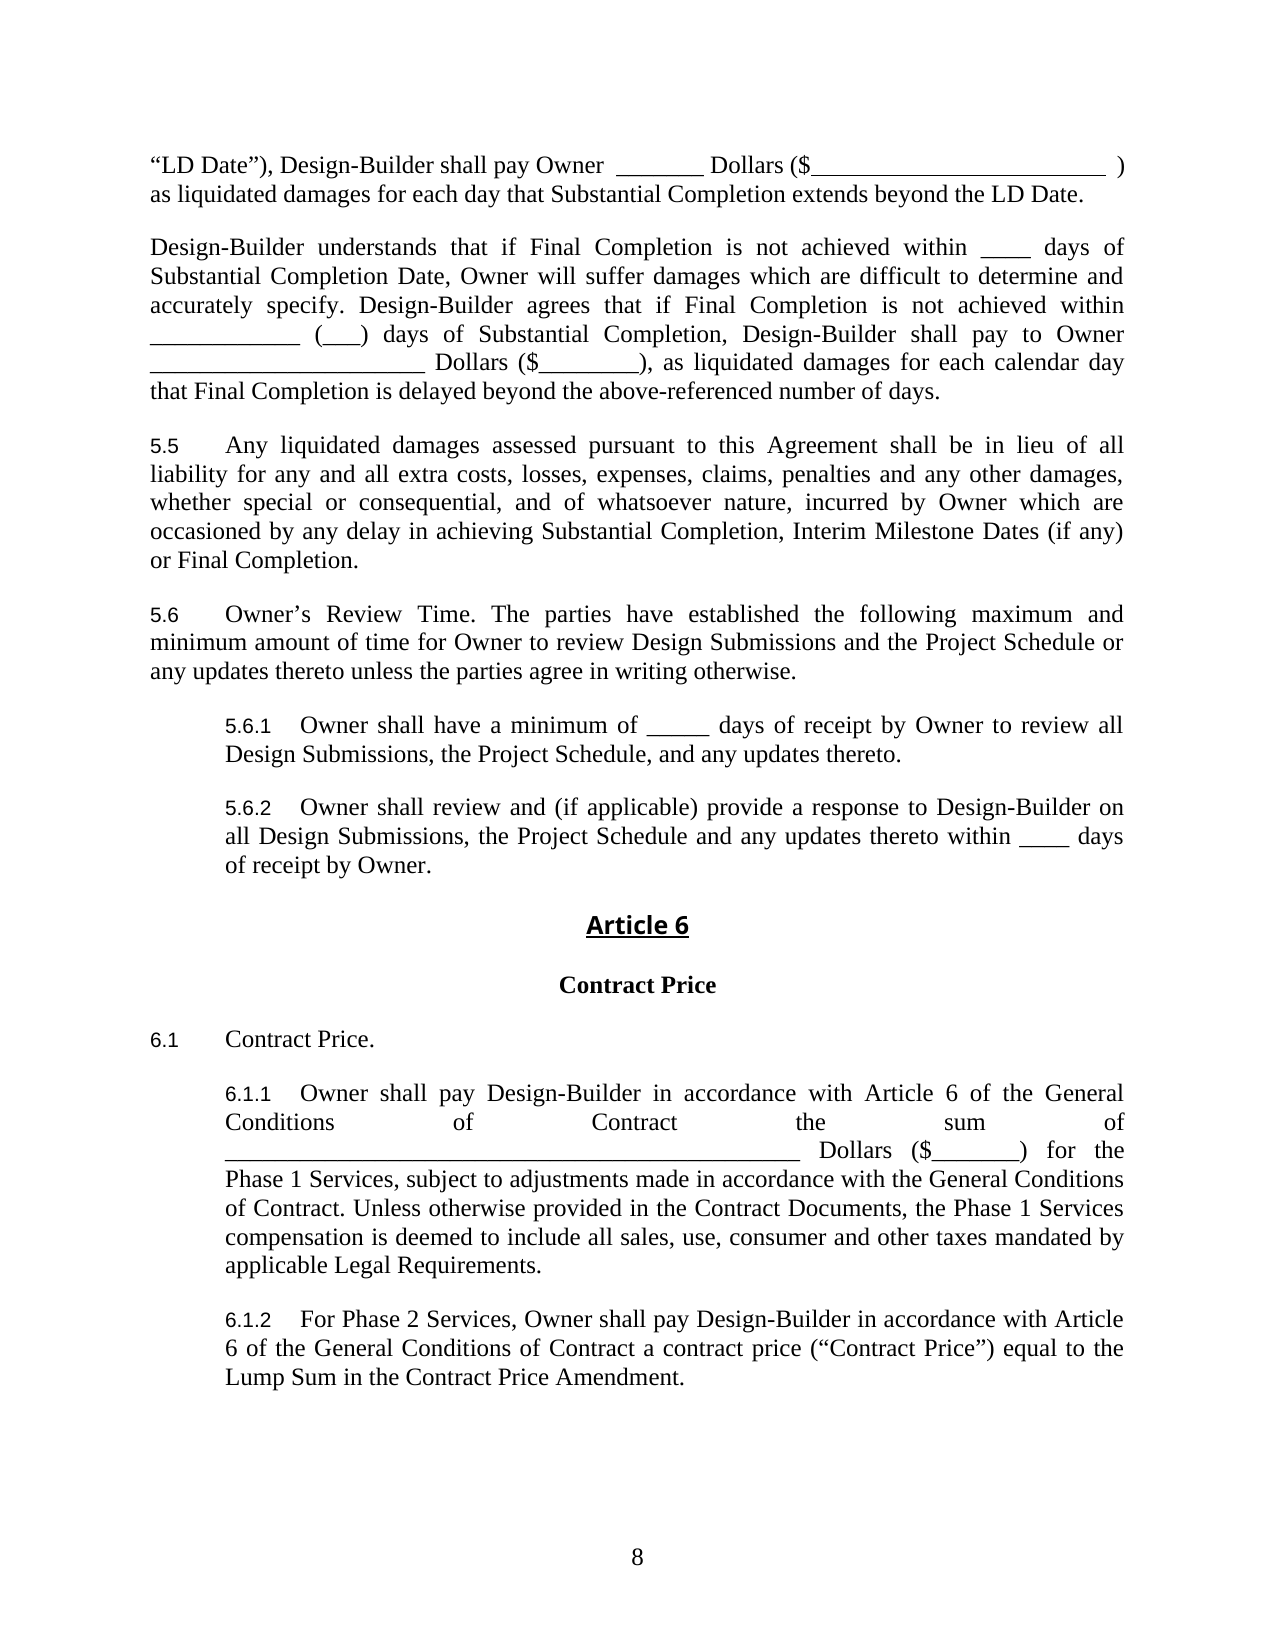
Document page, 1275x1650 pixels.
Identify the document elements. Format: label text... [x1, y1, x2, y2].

subtitle Any liquidated damages assessed pursuant to this Agreement shall be in lieu of all liability for any and all extra costs, losses, expenses, claims, penalties and any other damages, whether special or consequential, and of whatsoever nature, incurred by Owner which are occasioned by any delay in achieving Substantial Completion, Interim Milestone Dates (if any) or Final Completion. [150, 430, 1125, 574]
subtitle Owner shall review and (if applicable) provide a response to Design-Builder on all Design Submissions, the Project Schedule and any updates thereto within ____ days of receipt by Owner. [225, 792, 1125, 879]
subtitle Owner shall have a minimum of _____ days of receipt by Owner to review all Design Submissions, the Project Schedule, and any updates thereto. [225, 710, 1125, 767]
subtitle For Phase 2 Services, Owner shall pay Design-Builder in accordance with Article 6 of the General Conditions of Contract a contract price (“Contract Price”) equal to the Lump Sum in the Contract Price Amendment. [225, 1304, 1125, 1390]
subtitle Contract Price [150, 907, 1125, 999]
subtitle Owner’s Review Time. The parties have established the following maximum and minimum amount of time for Owner to review Design Submissions and the Project Schedule or any updates thereto unless the parties agree in writing otherwise. [150, 599, 1125, 685]
subtitle Contract Price. [150, 1024, 1125, 1053]
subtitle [150, 150, 1125, 207]
subtitle Owner shall pay Design-Builder in accordance with Article 6 of the General Conditions of Contract the sum of ______________________________________________ Dollars ($_______) for the Phase 1 Services, subject to adjustments made in accordance with the General Conditions of Contract. Unless otherwise provided in the Contract Documents, the Phase 1 Services compensation is deemed to include all sales, use, consumer and other taxes mandated by applicable Legal Requirements. [225, 1078, 1125, 1279]
text Design-Builder understands that if Final Completion is not achieved within ____ days of Substantial Completion Date, Owner will suffer damages which are difficult to determine and accurately specify. Design-Builder agrees that if Final Completion is not achieved within ____________ (___) days of Substantial Completion, Design-Builder shall pay to Owner ______________________ Dollars ($________), as liquidated damages for each calendar day that Final Completion is delayed beyond the above-referenced number of days. [150, 232, 1125, 405]
